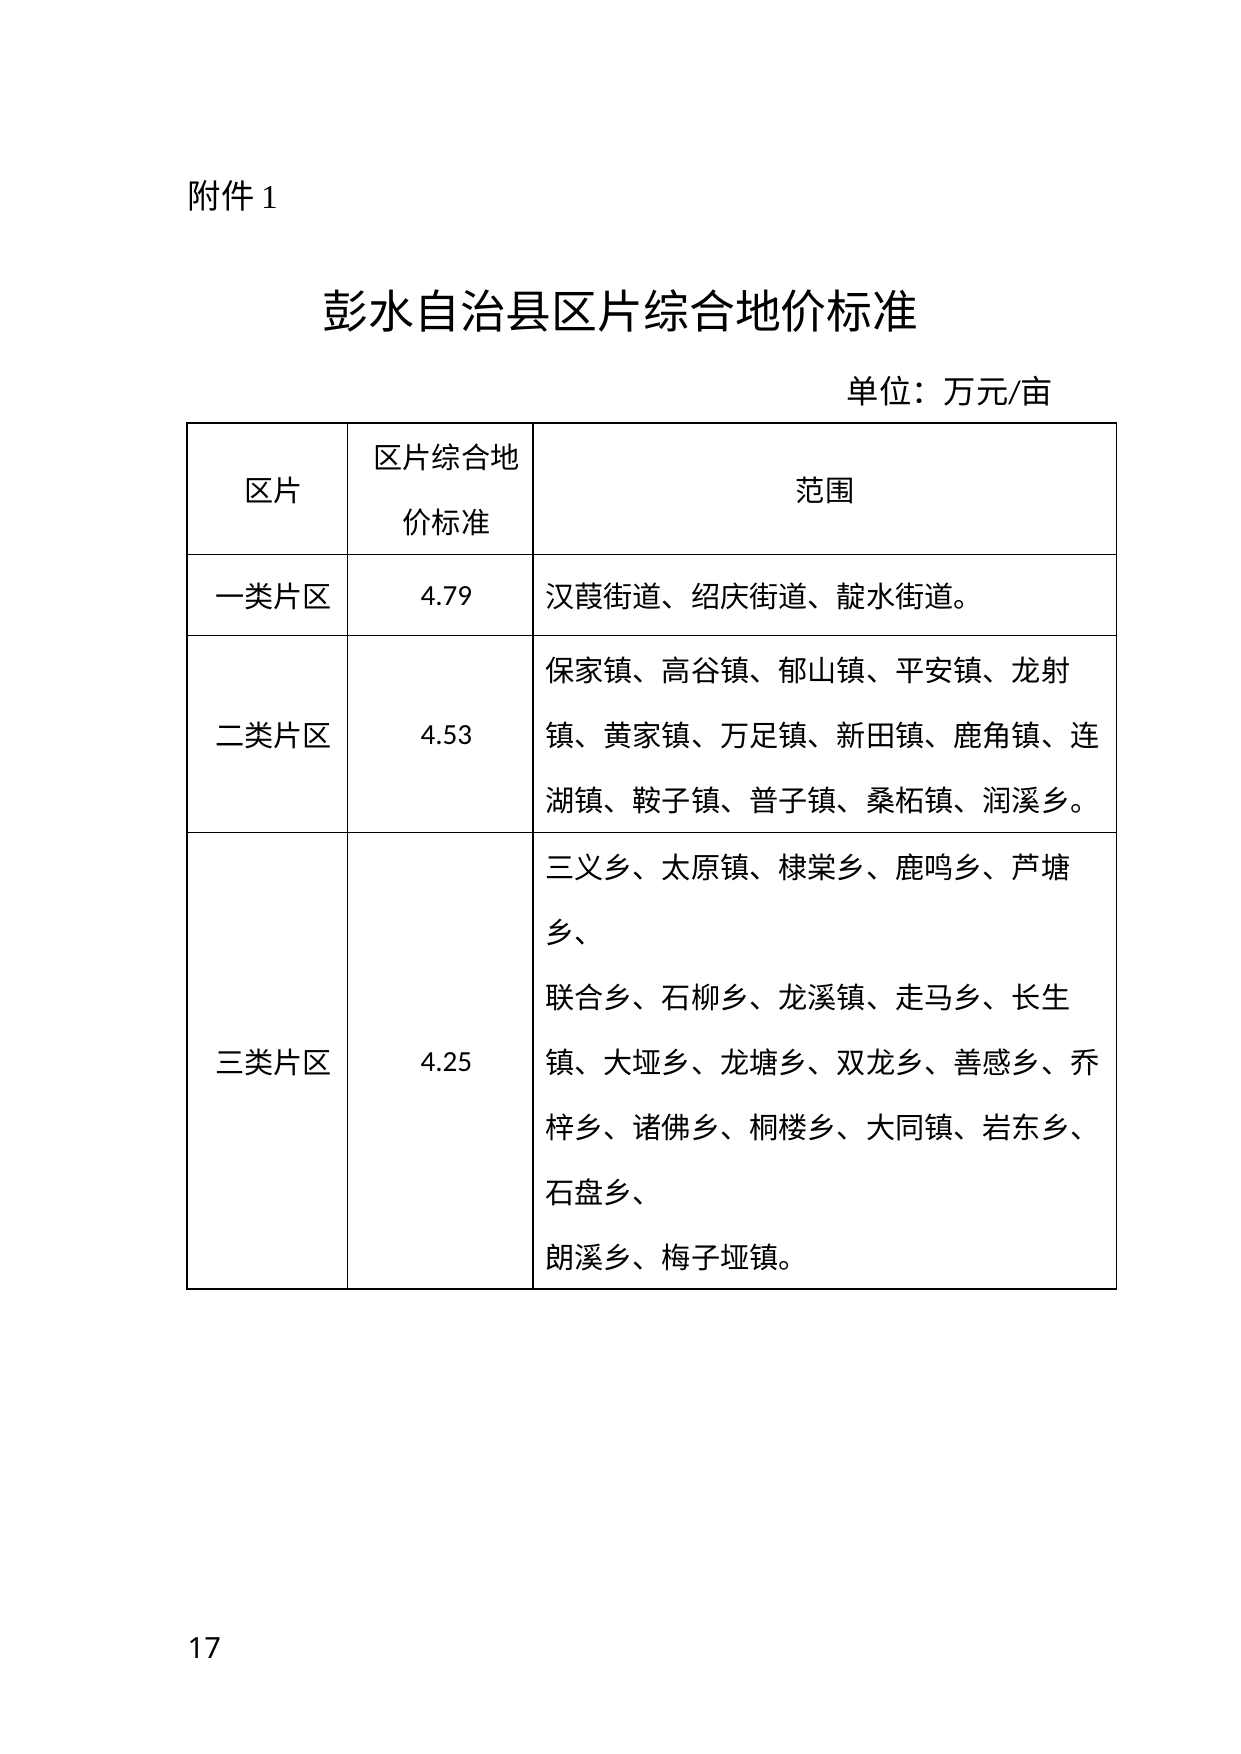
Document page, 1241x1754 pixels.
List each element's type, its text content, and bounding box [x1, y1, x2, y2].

table_cell 4.79 [348, 555, 532, 635]
table_cell 二类片区 [188, 636, 347, 831]
table_cell 三类片区 [188, 833, 347, 1288]
text 彭水自治县区片综合地价标准 [187, 259, 1053, 357]
table_header 范围 [534, 424, 1116, 553]
text 单位：万元/亩 [187, 357, 1053, 422]
table_header 区片综合地价标准 [348, 424, 532, 553]
table_header 区片 [188, 424, 347, 553]
table_cell 一类片区 [188, 555, 347, 635]
table_cell 保家镇、高谷镇、郁山镇、平安镇、龙射镇、黄家镇、万足镇、新田镇、鹿角镇、连湖镇、鞍子镇、普子镇、桑柘镇、润溪乡。 [534, 636, 1116, 831]
table_cell 汉葭街道、绍庆街道、靛水街道。 [534, 555, 1116, 635]
table_cell 4.25 [348, 833, 532, 1288]
table_cell 4.53 [348, 636, 532, 831]
table_cell 三义乡、太原镇、棣棠乡、鹿鸣乡、芦塘乡、 联合乡、石柳乡、龙溪镇、走马乡、长生镇、大垭乡、龙塘乡、双龙乡、善感乡、乔梓乡、诸佛乡、桐楼乡、大同镇、岩东乡、石盘乡、 朗溪乡、梅子垭镇。 [534, 833, 1116, 1288]
text 附件1 [187, 162, 1053, 227]
